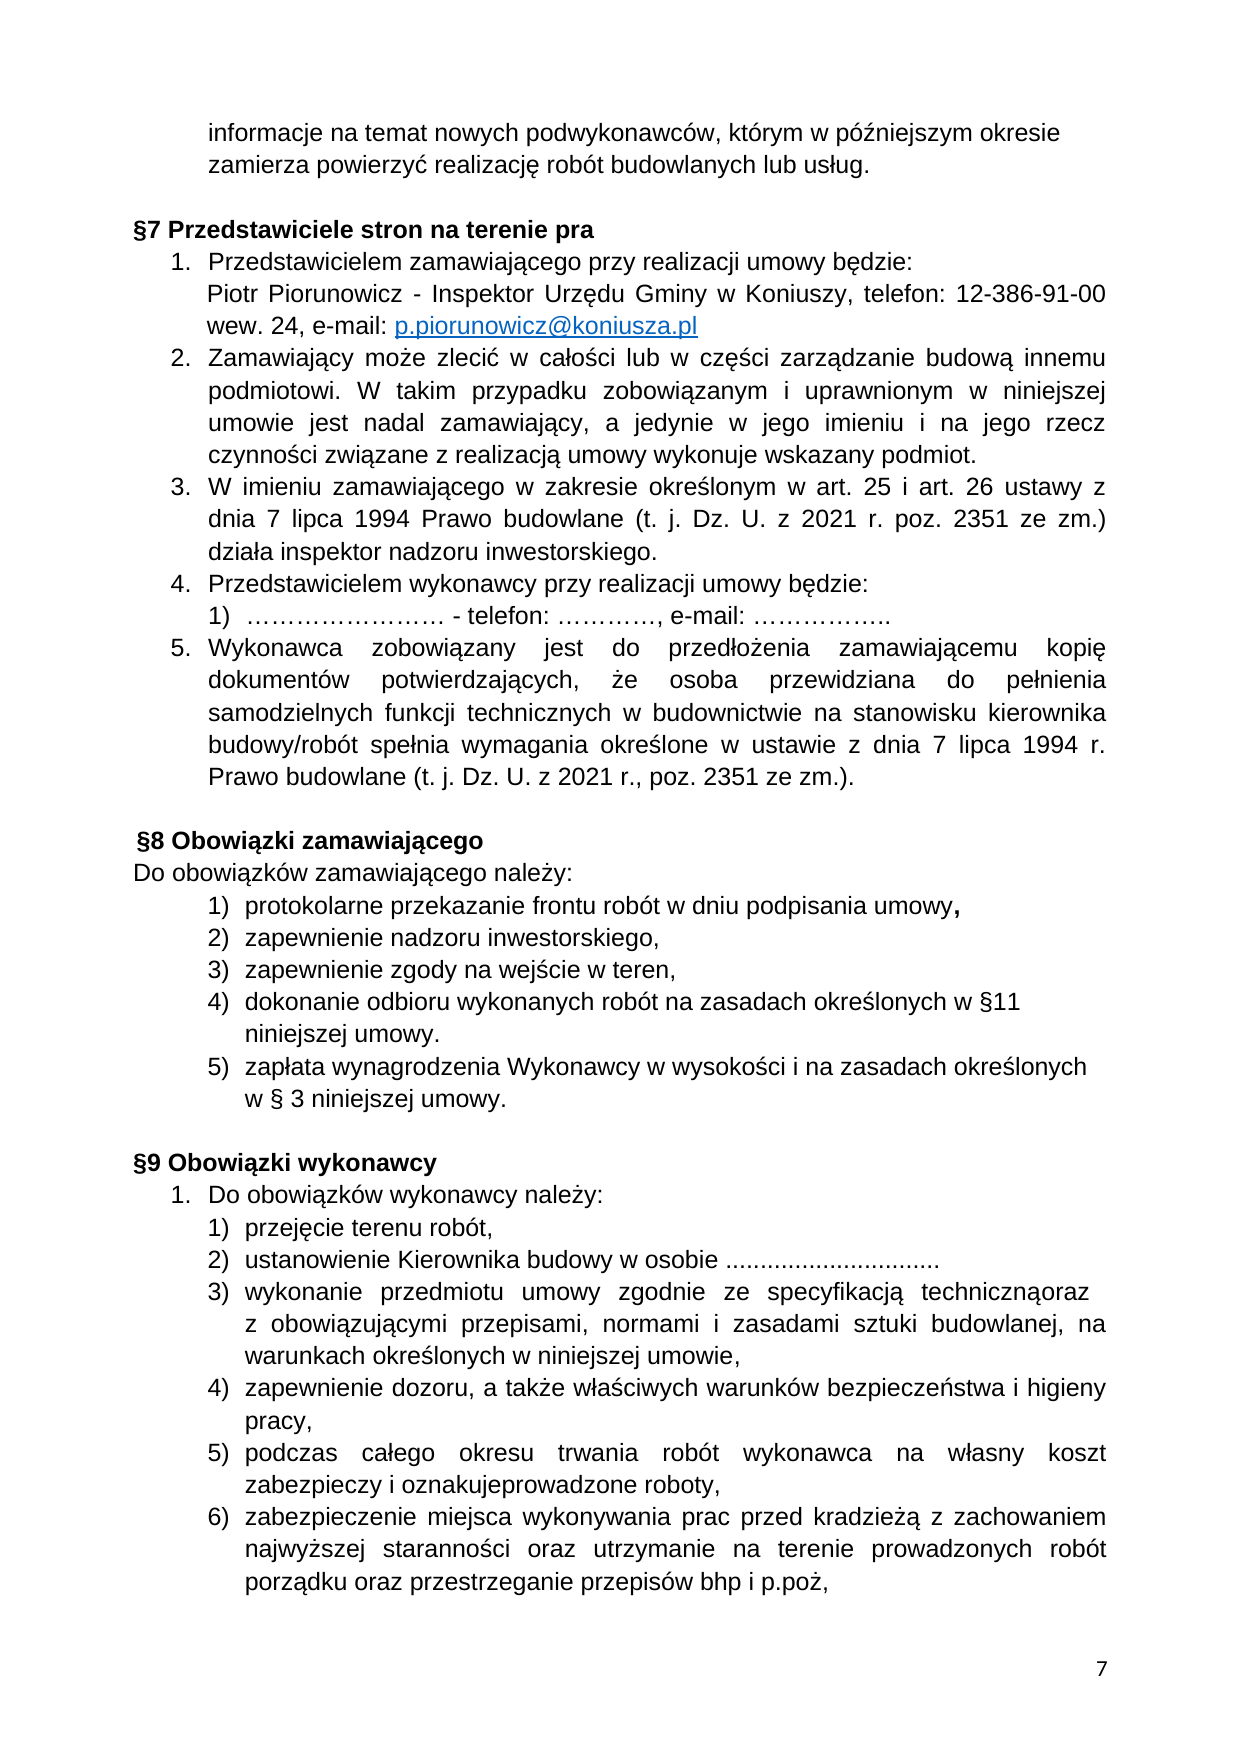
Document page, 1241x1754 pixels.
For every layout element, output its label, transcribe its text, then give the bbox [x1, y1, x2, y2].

list podczas całego okresu trwania robót wykonawca na własny koszt zabezpieczy i oznakujeprowadzone roboty, [207, 1438, 1107, 1499]
list Zamawiający może zlecić w całości lub w części zarządzanie budową innemu podmiotowi. W takim przypadku zobowiązanym i uprawnionym w niniejszej umowie jest nadal zamawiający, a jedynie w jego imieniu i na jego rzecz czynności związane z realizacją umowy wykonuje wskazany podmiot. [170, 343, 1107, 469]
text §8 Obowiązki zamawiającego [136, 826, 1107, 855]
list zapłata wynagrodzenia Wykonawcy w wysokości i na zasadach określonych w § 3 niniejszej umowy. [207, 1052, 1107, 1112]
text §7 Przedstawiciele stron na terenie pra [133, 215, 1107, 243]
list zabezpieczenie miejsca wykonywania prac przed kradzieżą z zachowaniem najwyższej staranności oraz utrzymanie na terenie prowadzonych robót porządku oraz przestrzeganie przepisów bhp i p.poż, [207, 1502, 1107, 1595]
list …………………… - telefon: …………, e-mail: …………….. [208, 601, 1107, 630]
list Przedstawicielem wykonawcy przy realizacji umowy będzie: [170, 569, 1107, 597]
list zapewnienie dozoru, a także właściwych warunków bezpieczeństwa i higieny pracy, [207, 1373, 1107, 1434]
text §9 Obowiązki wykonawcy [133, 1148, 1107, 1177]
list Do obowiązków wykonawcy należy: [170, 1180, 1107, 1209]
list wykonanie przedmiotu umowy zgodnie ze specyfikacją technicznąoraz z obowiązującymi przepisami, normami i zasadami sztuki budowlanej, na warunkach określonych w niniejszej umowie, [207, 1277, 1107, 1370]
list Przedstawicielem zamawiającego przy realizacji umowy będzie: [170, 247, 1107, 276]
text Do obowiązków zamawiającego należy: [133, 858, 1107, 887]
list W imieniu zamawiającego w zakresie określonym w art. 25 i art. 26 ustawy z dnia 7 lipca 1994 Prawo budowlane (t. j. Dz. U. z 2021 r. poz. 2351 ze zm.) działa inspektor nadzoru inwestorskiego. [170, 472, 1107, 565]
list zapewnienie zgody na wejście w teren, [207, 955, 1107, 984]
list protokolarne przekazanie frontu robót w dniu podpisania umowy, [207, 891, 1107, 919]
text Piotr Piorunowicz - Inspektor Urzędu Gminy w Koniuszy, telefon: 12-386-91-00 wew. 24, e-mail: p.piorunowicz@koniusza.pl [207, 279, 1107, 340]
list dokonanie odbioru wykonanych robót na zasadach określonych w §11 niniejszej umowy. [207, 987, 1107, 1048]
list przejęcie terenu robót, [207, 1212, 1107, 1241]
list Wykonawca zobowiązany jest do przedłożenia zamawiającemu kopię dokumentów potwierdzających, że osoba przewidziana do pełnienia samodzielnych funkcji technicznych w budownictwie na stanowisku kierownika budowy/robót spełnia wymagania określone w ustawie z dnia 7 lipca 1994 r. Prawo budowlane (t. j. Dz. U. z 2021 r., poz. 2351 ze zm.). [170, 633, 1107, 791]
list ustanowienie Kierownika budowy w osobie ............................... [207, 1245, 1107, 1273]
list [170, 118, 1107, 179]
list zapewnienie nadzoru inwestorskiego, [207, 923, 1107, 952]
